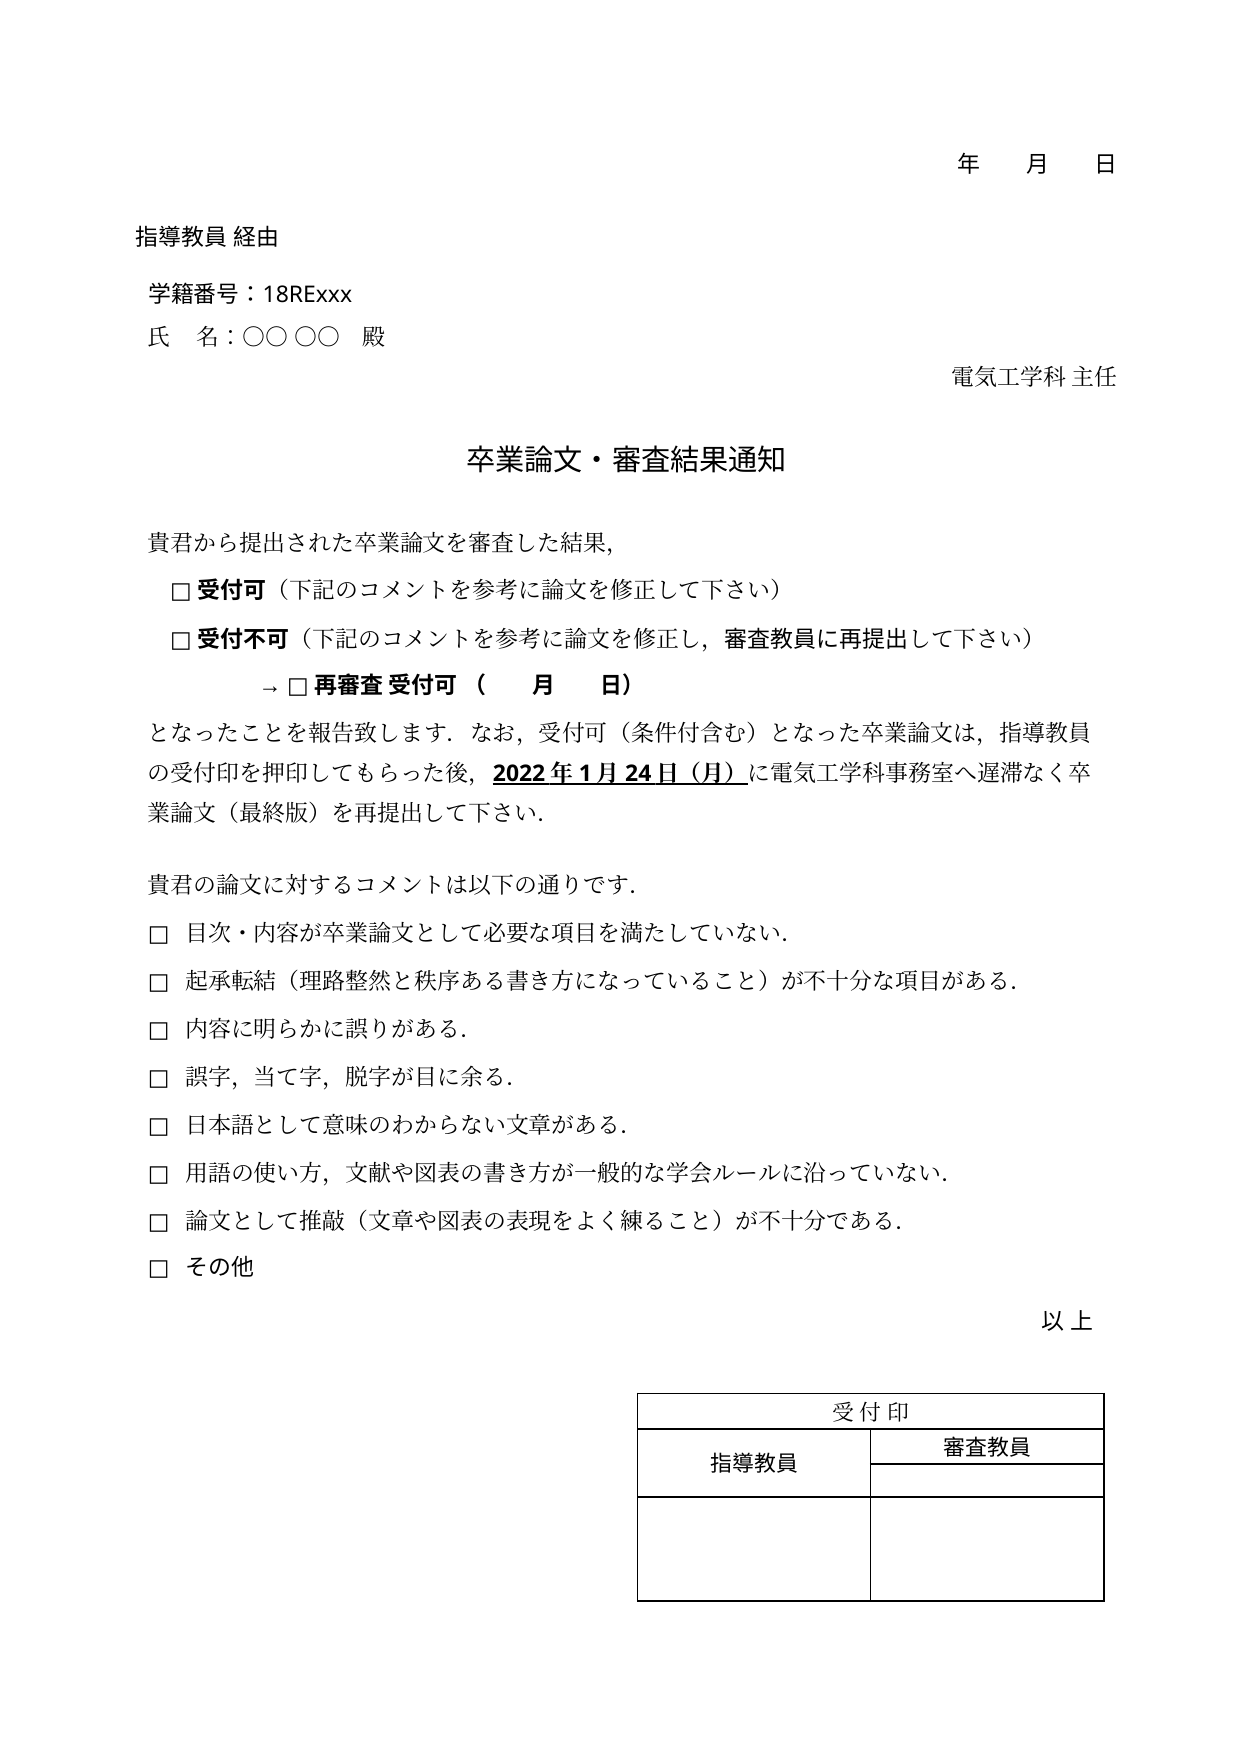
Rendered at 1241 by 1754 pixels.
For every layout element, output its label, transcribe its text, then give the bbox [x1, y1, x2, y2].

list 目次・内容が卒業論文として必要な項目を満たしていない． [148, 915, 1117, 948]
text 指導教員 経由 [135, 221, 379, 252]
list 論文として推敲（文章や図表の表現をよく練ること）が不十分である． [148, 1203, 1117, 1236]
text 貴君から提出された卒業論文を審査した結果， [148, 524, 1117, 557]
list 日本語として意味のわからない文章がある． [148, 1107, 1117, 1140]
list 起承転結（理路整然と秩序ある書き方になっていること）が不十分な項目がある． [148, 963, 1117, 996]
subtitle となったことを報告致します．なお，受付可（条件付含む）となった卒業論文は，指導教員の受付印を押印してもらった後，2022年 1月 24日（月）に電気工学科事務室へ遅滞なく卒業論文（最終版）を再提出して下さい． [148, 715, 1093, 828]
text 電気工学科 主任 [135, 359, 1117, 392]
text 以 上 [135, 1305, 1093, 1337]
table_cell 審査教員 [871, 1430, 1103, 1463]
table_header 受 付 印 [638, 1394, 1103, 1428]
text 貴君の論文に対するコメントは以下の通りです． [148, 867, 1117, 900]
list 用語の使い方，文献や図表の書き方が一般的な学会ルールに沿っていない． [148, 1155, 1117, 1188]
text □ 受付可（下記のコメントを参考に論文を修正して下さい） [170, 572, 1117, 606]
text 卒業論文・審査結果通知 [135, 437, 1117, 479]
table_cell [871, 1465, 1103, 1496]
list 内容に明らかに誤りがある． [148, 1011, 1117, 1044]
text 学籍番号：18RExxx [148, 278, 460, 309]
text 年 月 日 [135, 148, 1117, 179]
list 誤字，当て字，脱字が目に余る． [148, 1059, 1117, 1092]
table_cell [638, 1498, 870, 1600]
table_cell [871, 1498, 1103, 1600]
list その他 [148, 1251, 1117, 1282]
table_cell 指導教員 [638, 1430, 870, 1496]
text □ 受付不可（下記のコメントを参考に論文を修正し，審査教員に再提出して下さい） [170, 621, 1117, 654]
text → □ 再審査 受付可 （ 月 日） [258, 669, 1117, 700]
text 氏 名：○○ ○○ 殿 [148, 319, 1117, 352]
